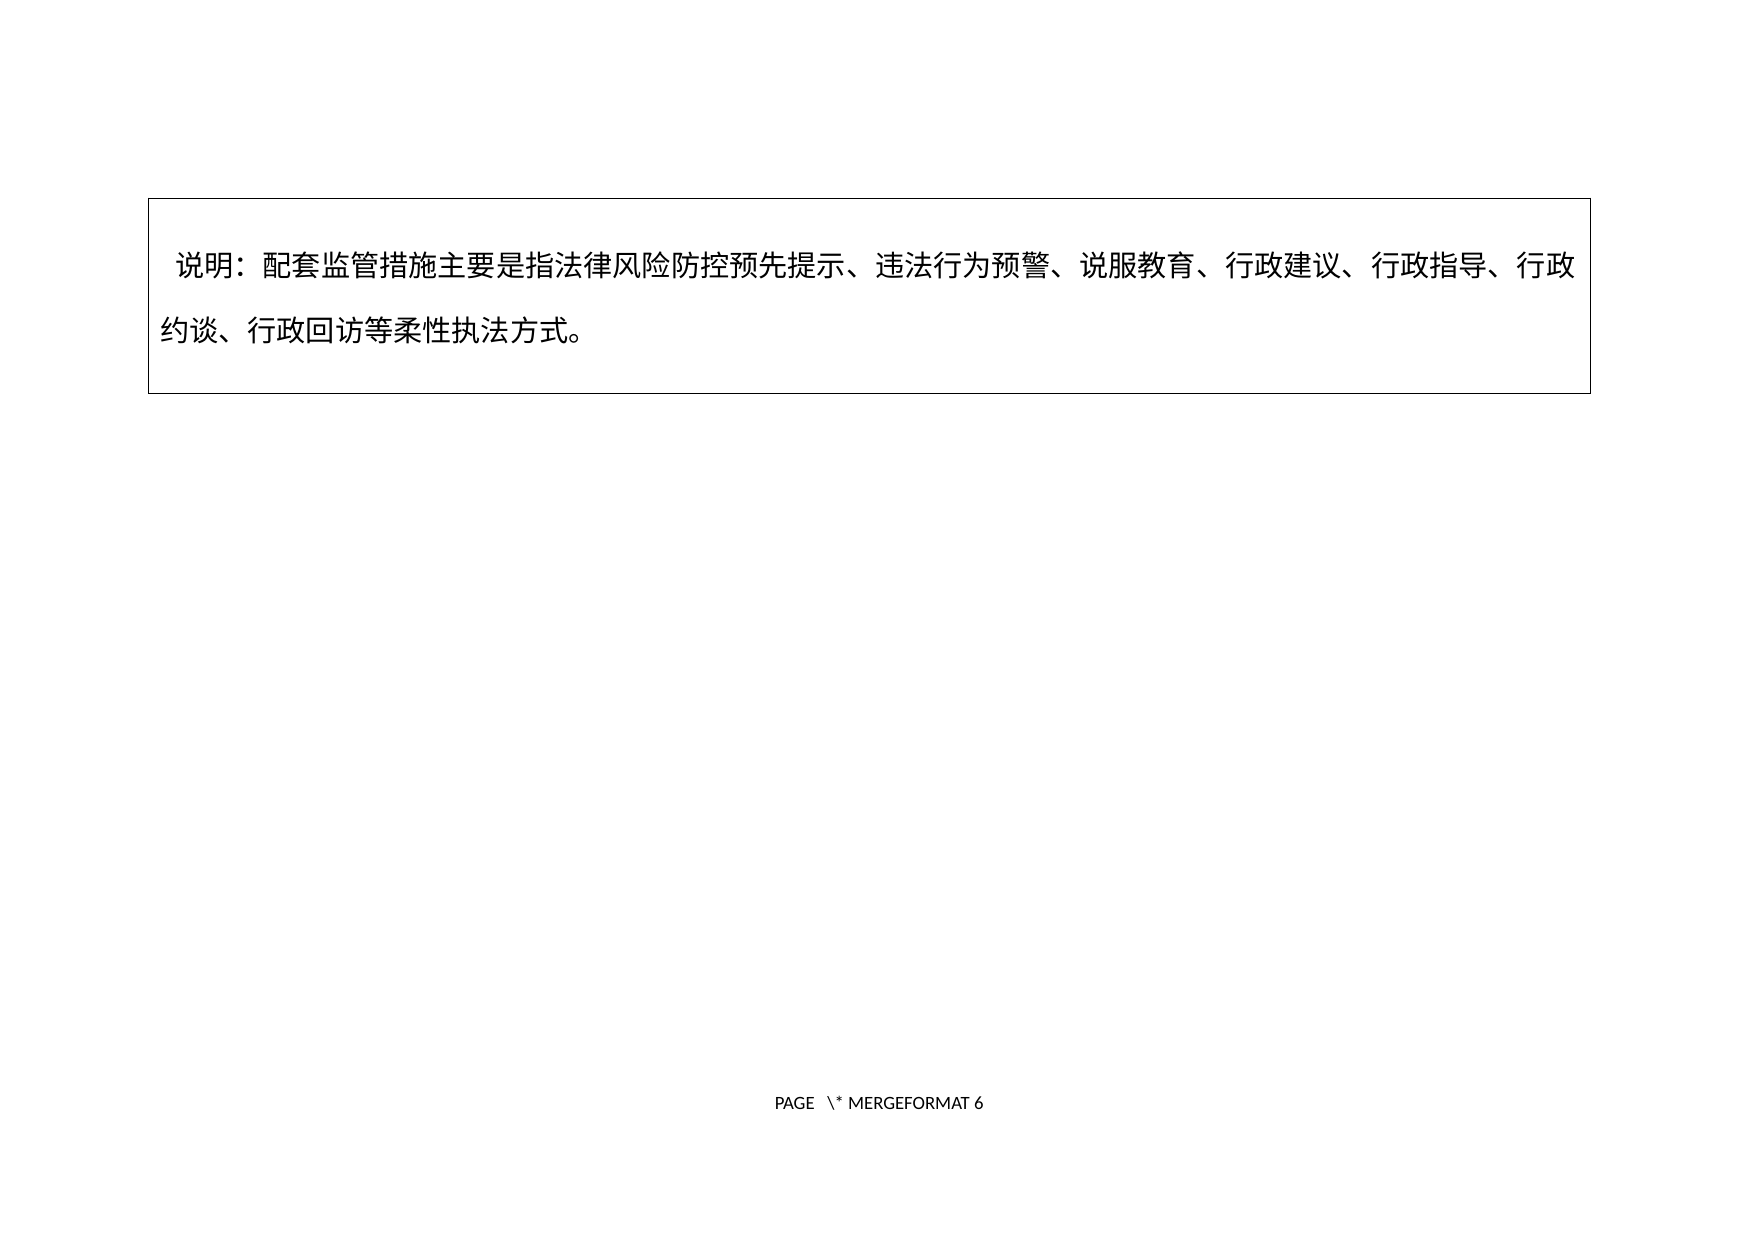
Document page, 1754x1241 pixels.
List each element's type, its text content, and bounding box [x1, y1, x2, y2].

table_cell 说明：配套监管措施主要是指法律风险防控预先提示、违法行为预警、说服教育、行政建议、行政指导、行政约谈、行政回访等柔性执法方式。 [149, 199, 1590, 393]
